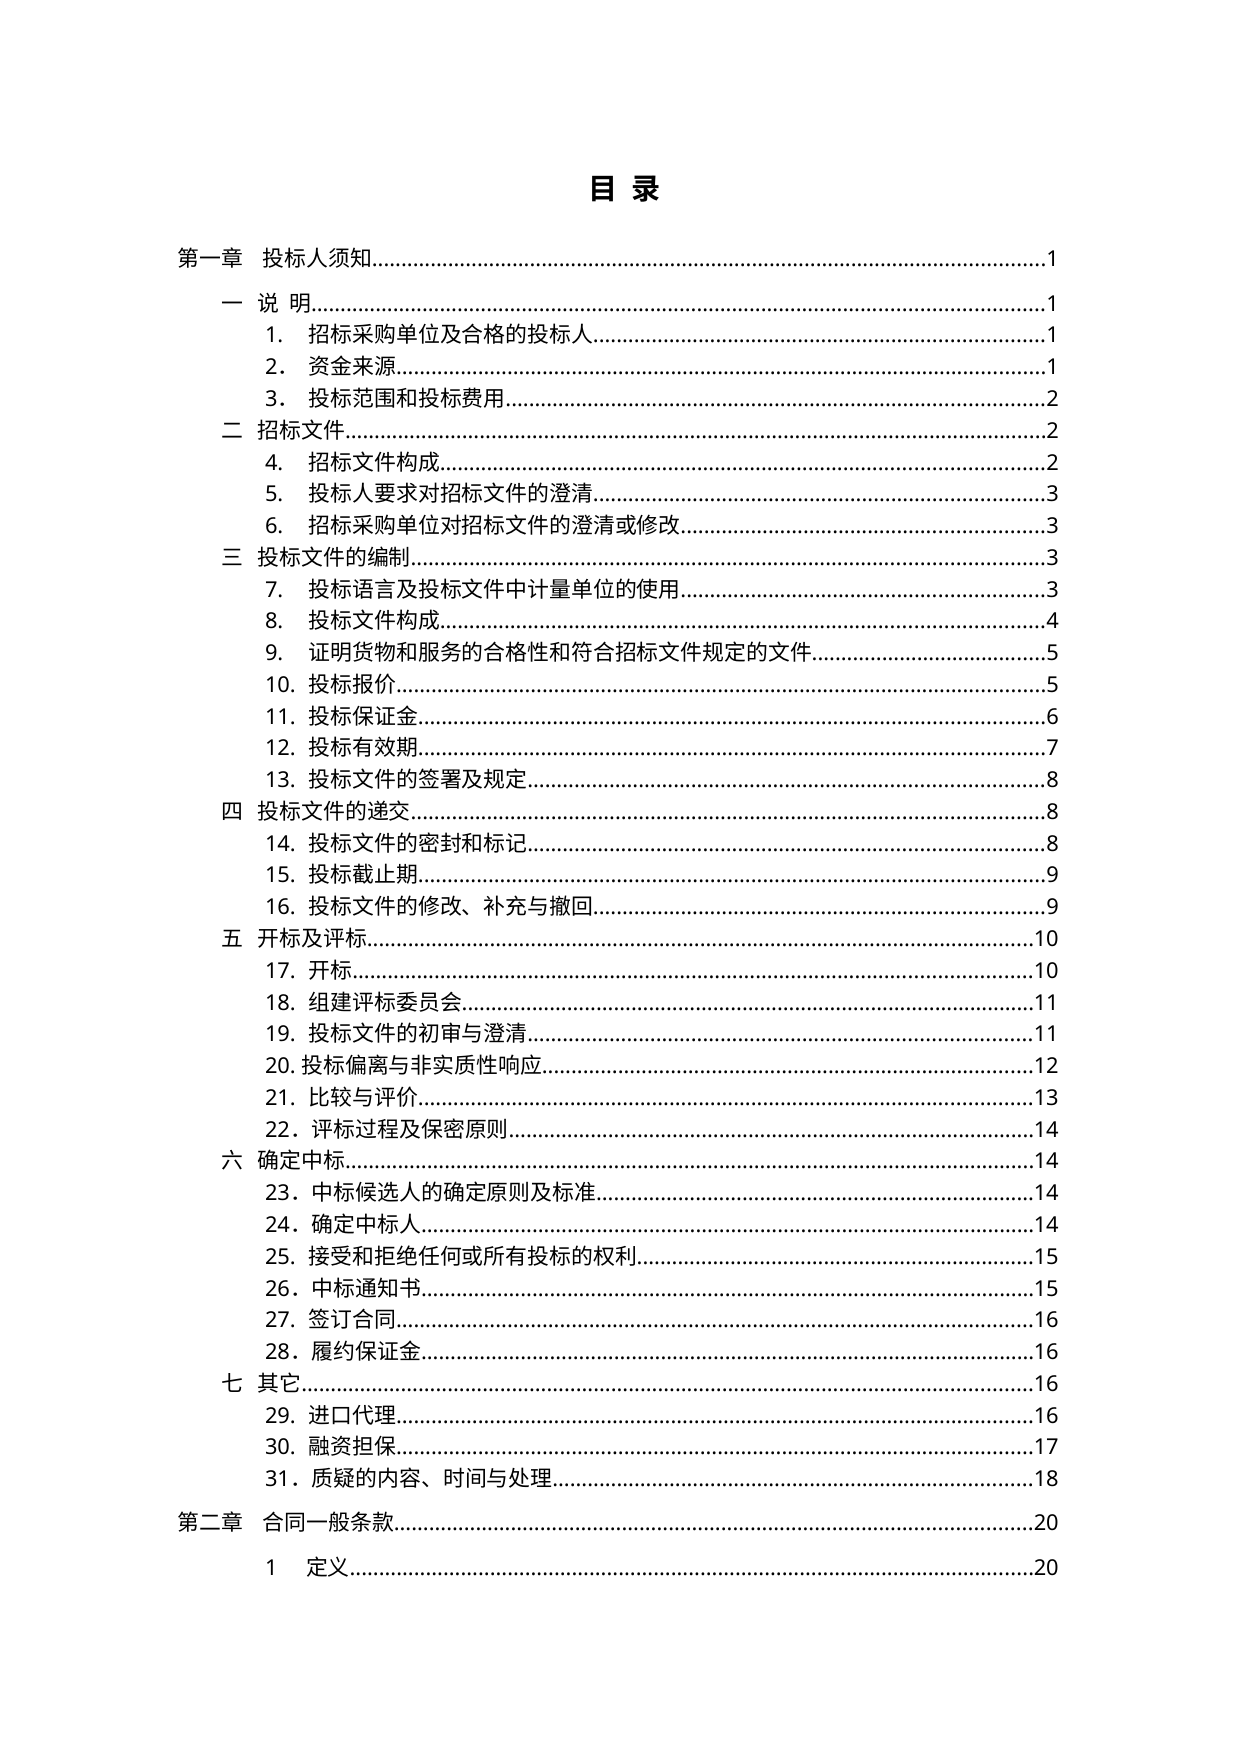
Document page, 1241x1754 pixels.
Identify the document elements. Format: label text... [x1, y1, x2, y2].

text 四 投标文件的递交 8 [221, 794, 1063, 826]
text 29. 进口代理 16 [265, 1398, 1063, 1429]
text 28．履约保证金 16 [265, 1334, 1063, 1366]
text 26．中标通知书 15 [265, 1271, 1063, 1302]
text 22．评标过程及保密原则 14 [265, 1112, 1063, 1143]
text 5. 投标人要求对招标文件的澄清 3 [265, 476, 1063, 508]
text 27. 签订合同 16 [265, 1302, 1063, 1334]
text 21. 比较与评价 13 [265, 1080, 1063, 1112]
text 17. 开标 10 [265, 953, 1063, 984]
text 1. 招标采购单位及合格的投标人 1 [265, 317, 1063, 349]
text 16. 投标文件的修改、补充与撤回 9 [265, 889, 1063, 921]
text 三 投标文件的编制 3 [221, 540, 1063, 572]
text 七 其它 16 [221, 1366, 1063, 1398]
text 2． 资金来源 1 [265, 349, 1063, 381]
text 7. 投标语言及投标文件中计量单位的使用 3 [265, 572, 1063, 603]
text 五 开标及评标 10 [221, 921, 1063, 953]
text 11. 投标保证金 6 [265, 699, 1063, 730]
text 第二章 合同一般条款 20 [177, 1505, 1068, 1537]
text 15. 投标截止期 9 [265, 857, 1063, 889]
text 12. 投标有效期 7 [265, 730, 1063, 762]
text 第一章 投标人须知 1 [177, 241, 1068, 273]
text 10. 投标报价 5 [265, 667, 1063, 699]
text 3． 投标范围和投标费用 2 [265, 381, 1063, 413]
text 31．质疑的内容、时间与处理 18 [265, 1461, 1063, 1493]
text 24．确定中标人 14 [265, 1207, 1063, 1239]
text 4. 招标文件构成 2 [265, 444, 1063, 476]
text 6. 招标采购单位对招标文件的澄清或修改 3 [265, 508, 1063, 540]
text 23．中标候选人的确定原则及标准 14 [265, 1175, 1063, 1207]
text 30. 融资担保 17 [265, 1429, 1063, 1461]
text 二 招标文件 2 [221, 413, 1063, 444]
text 25. 接受和拒绝任何或所有投标的权利 15 [265, 1239, 1063, 1271]
text 8. 投标文件构成 4 [265, 603, 1063, 635]
text 19. 投标文件的初审与澄清 11 [265, 1016, 1063, 1048]
text 14. 投标文件的密封和标记 8 [265, 826, 1063, 857]
text 1 定义 20 [265, 1550, 1063, 1581]
text 20. 投标偏离与非实质性响应 12 [265, 1048, 1063, 1080]
text 13. 投标文件的签署及规定 8 [265, 762, 1063, 794]
text 一 说 明 1 [221, 286, 1063, 317]
text 18. 组建评标委员会 11 [265, 984, 1063, 1016]
text 9. 证明货物和服务的合格性和符合招标文件规定的文件 5 [265, 635, 1063, 667]
text 目 录 [177, 165, 1063, 208]
text 六 确定中标 14 [221, 1143, 1063, 1175]
